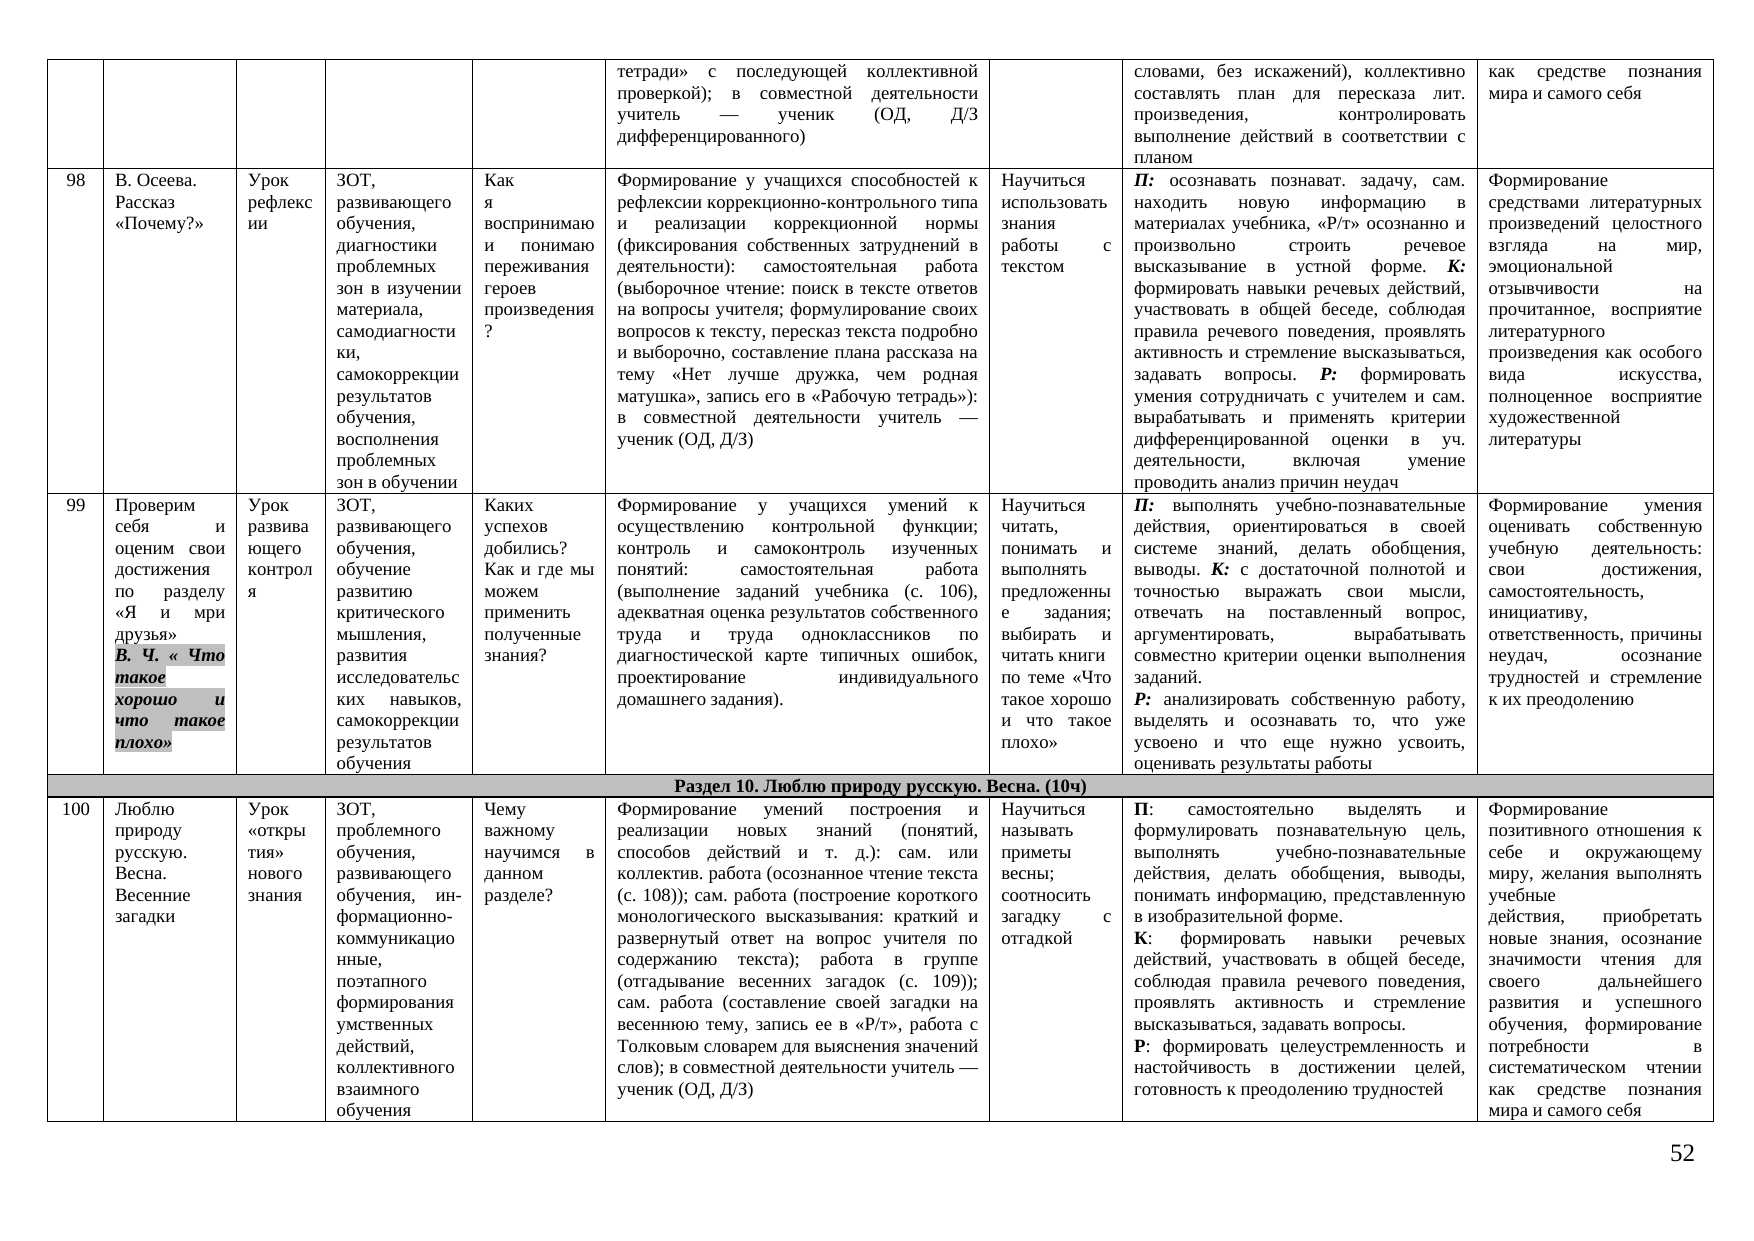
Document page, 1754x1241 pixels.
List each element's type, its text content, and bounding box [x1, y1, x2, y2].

table_cell Чему важному научимся в данном разделе? [473, 798, 605, 1121]
table_cell Научиться называть приметы весны; соотносить загадку с отгадкой [990, 798, 1122, 1121]
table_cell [104, 60, 236, 168]
table_cell П: самостоятельно выделять и формулировать познавательную цель, выполнять учебно-познавательные действия, делать обобщения, выводы, понимать информацию, представленную в изобразительной форме. К: формировать навыки речевых действий, участвовать в общей беседе, соблюдая правила речевого поведения, проявлять активность и стремление высказываться, задавать вопросы. Р: формировать целеустремленность и настойчивость в достижении целей, готовность к преодолению трудностей [1123, 798, 1477, 1121]
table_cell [237, 60, 325, 168]
table_cell Урок развивающего контроля [237, 494, 325, 774]
table_cell Проверим себя и оценим свои достижения по разделу «Я и мри друзья» В. Ч. « Что такое хорошо и что такое плохо» [104, 494, 236, 774]
table_cell Как я воспринимаю и понимаю переживания героев произведения? [473, 169, 605, 492]
table_cell Научиться использовать знания работы с текстом [990, 169, 1122, 492]
table_cell П: выполнять учебно-познавательные действия, ориентироваться в своей системе знаний, делать обобщения, выводы. К: с достаточной полнотой и точностью выражать свои мысли, отвечать на поставленный вопрос, аргументировать, вырабатывать совместно критерии оценки выполнения заданий. Р: анализировать собственную работу, выделять и осознавать то, что уже усвоено и что еще нужно усвоить, оценивать результаты работы [1123, 494, 1477, 774]
table_cell Формирование умения оценивать собственную учебную деятельность: свои достижения, самостоятельность, инициативу, ответственность, причины неудач, осознание трудностей и стремление к их преодолению [1478, 494, 1713, 774]
table_cell ЗОТ, развивающего обучения, диагностики проблемных зон в изучении материала, самодиагностики, самокоррекции результатов обучения, восполнения проблемных зон в обучении [326, 169, 472, 492]
table_cell 97 [48, 60, 103, 168]
table_cell 98 [48, 169, 103, 492]
table_cell Раздел 10. Люблю природу русскую. Весна. (10ч) [48, 775, 1713, 796]
table_cell Урок «открытия» нового знания [237, 798, 325, 1121]
table_cell Научиться читать, понимать и выполнять предложенные задания; выбирать и читать книги по теме «Что такое хорошо и что такое плохо» [990, 494, 1122, 774]
table_cell 100 [48, 798, 103, 1121]
table_cell ЗОТ, развивающего обучения, обучение развитию критического мышления, развития исследовательских навыков, самокоррекции результатов обучения [326, 494, 472, 774]
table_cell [326, 60, 472, 168]
table_cell ЗОТ, проблемного обучения, развивающего обучения, ин-формационно- коммуникационные, поэтапного формирования умственных действий, коллективного взаимного обучения [326, 798, 472, 1121]
table_cell Урок рефлексии [237, 169, 325, 492]
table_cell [1123, 60, 1477, 168]
table_cell Формирование средствами литературных произведений целостного взгляда на мир, эмоциональной отзывчивости на прочитанное, восприятие литературного произведения как особого вида искусства, полноценное восприятие художественной литературы [1478, 169, 1713, 492]
table_cell 99 [48, 494, 103, 774]
table_cell В. Осеева. Рассказ «Почему?» [104, 169, 236, 492]
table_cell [606, 60, 989, 168]
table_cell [990, 60, 1122, 168]
table_cell Формирование умений построения и реализации новых знаний (понятий, способов действий и т. д.): сам. или коллектив. работа (осознанное чтение текста (с. 108)); сам. работа (построение короткого монологического высказывания: краткий и развернутый ответ на вопрос учителя по содержанию текста); работа в группе (отгадывание весенних загадок (с. 109)); сам. работа (составление своей загадки на весеннюю тему, запись ее в «Р/т», работа с Толковым словарем для выяснения значений слов); в совместной деятельности учитель — ученик (ОД, Д/З) [606, 798, 989, 1121]
table_cell Каких успехов добились? Как и где мы можем применить полученные знания? [473, 494, 605, 774]
table_cell Формирование у учащихся способностей к рефлексии коррекционно-контрольного типа и реализации коррекционной нормы (фиксирования собственных затруднений в деятельности): самостоятельная работа (выборочное чтение: поиск в тексте ответов на вопросы учителя; формулирование своих вопросов к тексту, пересказ текста подробно и выборочно, составление плана рассказа на тему «Нет лучше дружка, чем родная матушка», запись его в «Рабочую тетрадь»): в совместной деятельности учитель — ученик (ОД, Д/З) [606, 169, 989, 492]
table_cell П: осознавать познават. задачу, сам. находить новую информацию в материалах учебника, «Р/т» осознанно и произвольно строить речевое высказывание в устной форме. К: формировать навыки речевых действий, участвовать в общей беседе, соблюдая правила речевого поведения, проявлять активность и стремление высказываться, задавать вопросы. Р: формировать умения сотрудничать с учителем и сам. вырабатывать и применять критерии дифференцированной оценки в уч. деятельности, включая умение проводить анализ причин неудач [1123, 169, 1477, 492]
table_cell Люблю природу русскую. Весна. Весенние загадки [104, 798, 236, 1121]
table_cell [473, 60, 605, 168]
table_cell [1478, 60, 1713, 168]
table_cell Формирование у учащихся умений к осуществлению контрольной функции; контроль и самоконтроль изученных понятий: самостоятельная работа (выполнение заданий учебника (с. 106), адекватная оценка результатов собственного труда и труда одноклассников по диагностической карте типичных ошибок, проектирование индивидуального домашнего задания). [606, 494, 989, 774]
